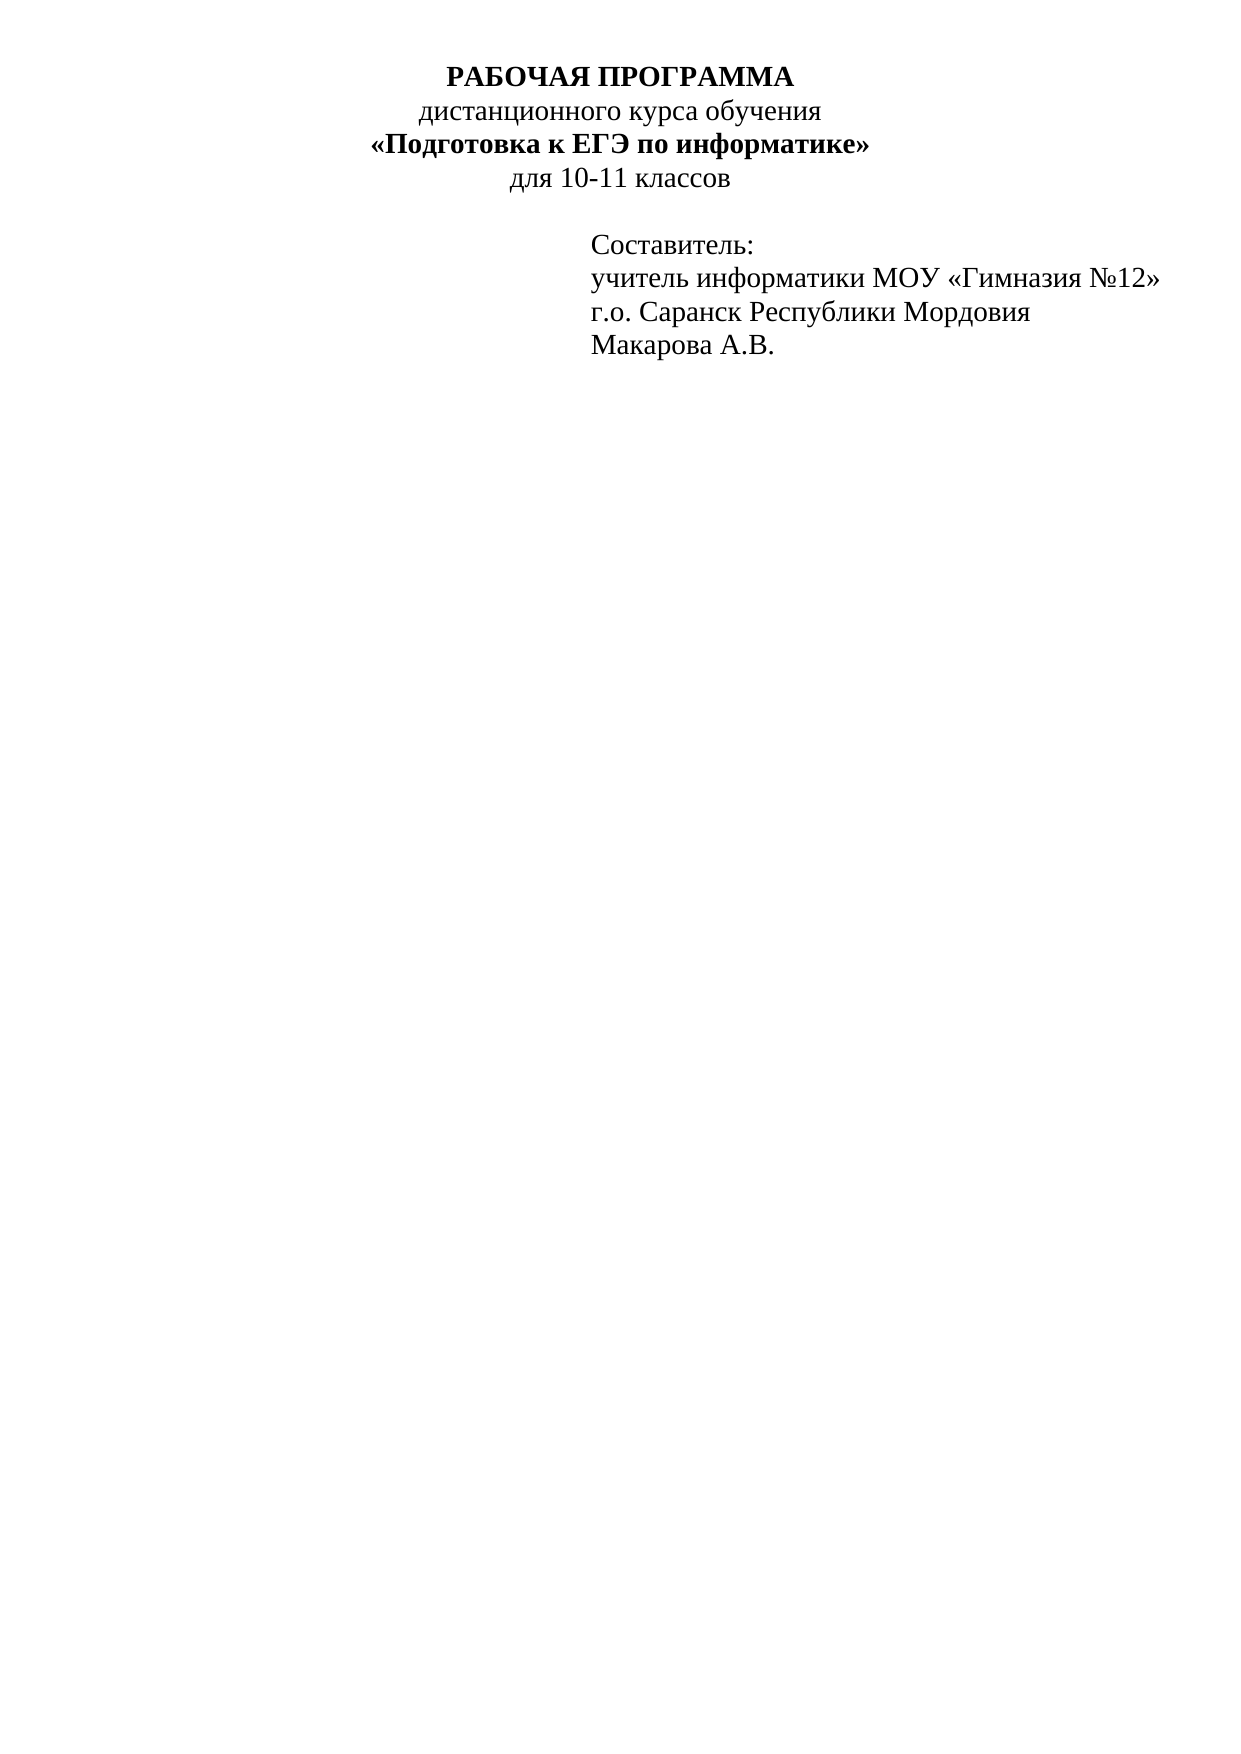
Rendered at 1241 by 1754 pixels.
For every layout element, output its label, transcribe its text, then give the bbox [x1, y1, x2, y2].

text для 10-11 классов [59, 160, 1181, 193]
text Макарова А.В. [591, 327, 1181, 361]
text Составитель: [591, 227, 1181, 260]
text учитель информатики МОУ «Гимназия №12» г.о. Саранск Республики Мордовия [591, 260, 1181, 327]
text «Подготовка к ЕГЭ по информатике» [59, 126, 1181, 160]
text Рабочая программа [59, 59, 1181, 93]
text дистанционного курса обучения [59, 93, 1181, 126]
